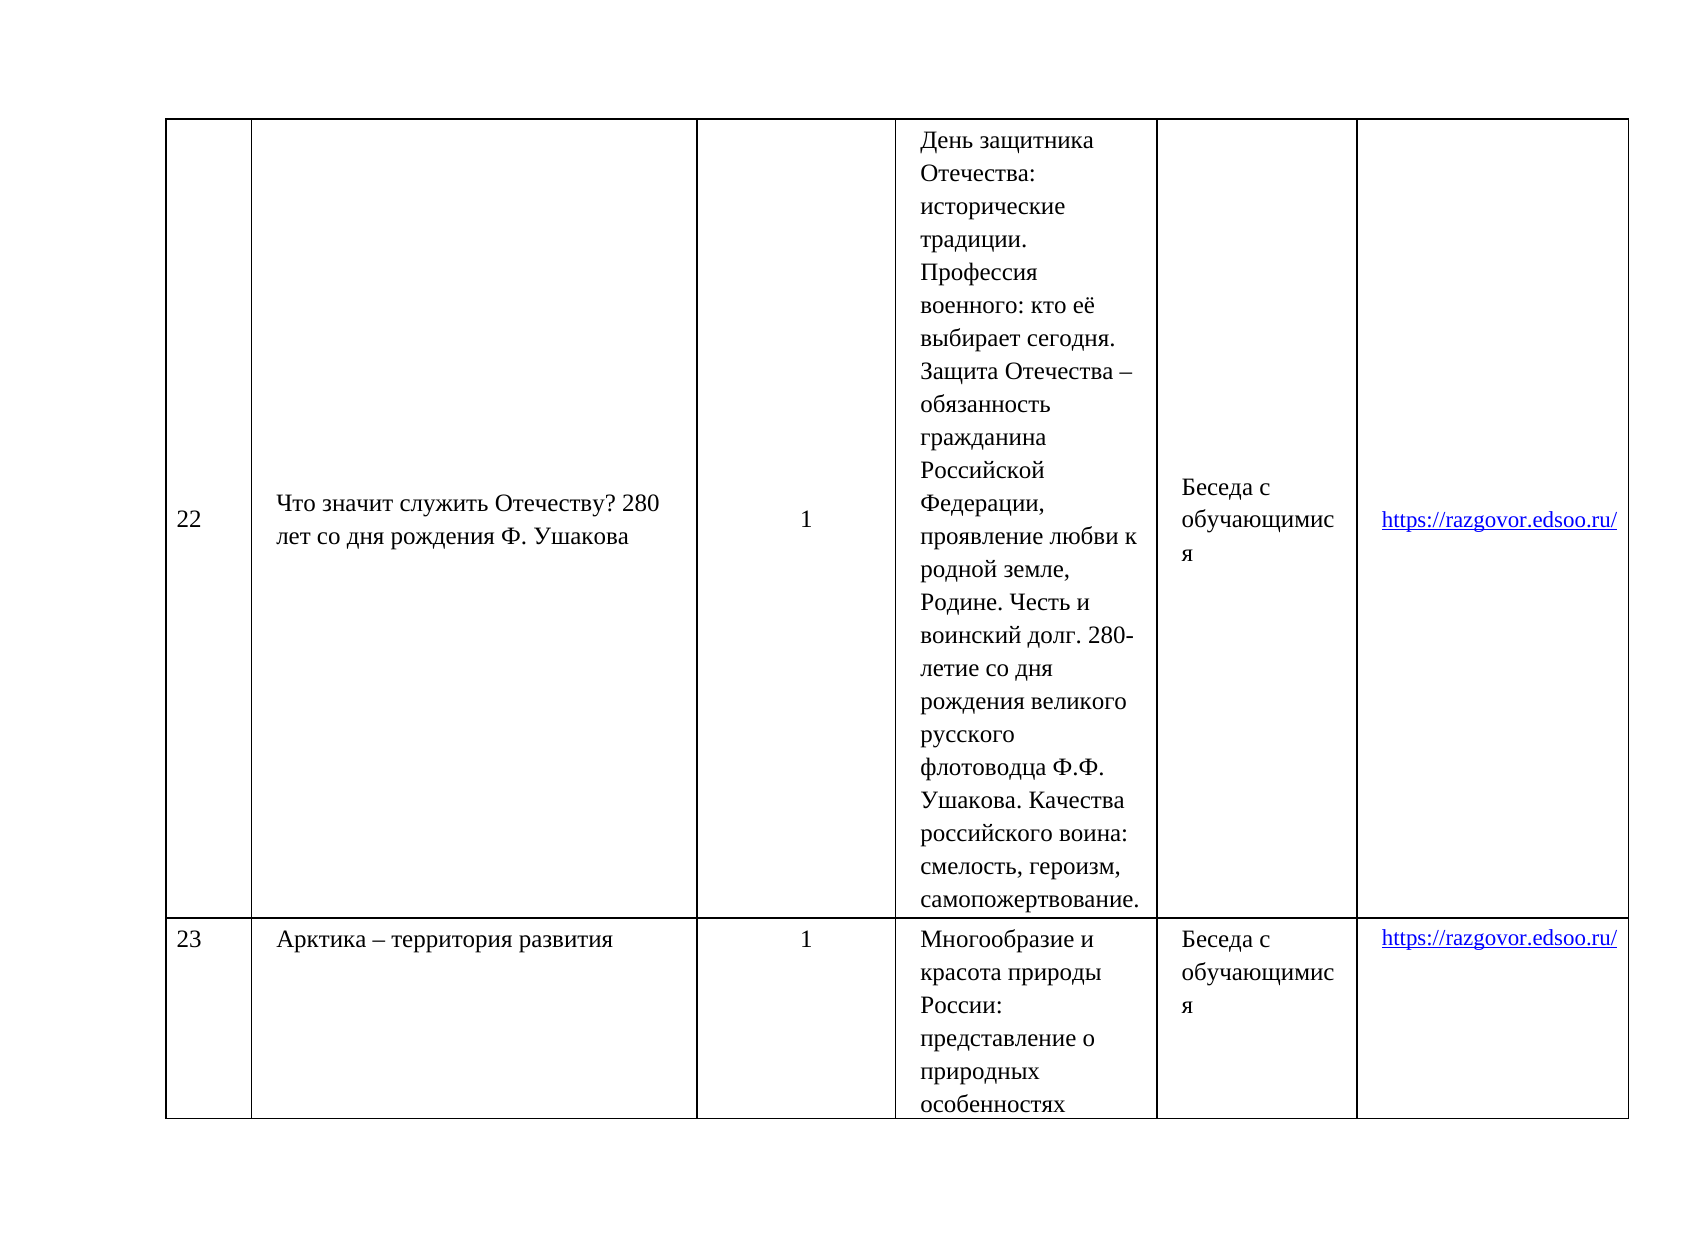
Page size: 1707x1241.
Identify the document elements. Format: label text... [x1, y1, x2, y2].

table_cell День защитника Отечества: исторические традиции. Профессия военного: кто её выбирает сегодня. Защита Отечества – обязанность гражданина Российской Федерации, проявление любви к родной земле, Родине. Честь и воинский долг. 280-летие со дня рождения великого русского флотоводца Ф.Ф. Ушакова. Качества российского воина: смелость, героизм, самопожертвование. [896, 120, 1156, 917]
table_cell 22 [167, 120, 251, 917]
table_cell 23 [167, 919, 251, 1118]
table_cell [1158, 120, 1356, 917]
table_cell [1358, 919, 1628, 1118]
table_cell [252, 919, 696, 1118]
table_cell 1 [698, 919, 895, 1118]
table_cell Что значит служить Отечеству? 280 лет со дня рождения Ф. Ушакова [252, 120, 696, 917]
table_cell 1 [698, 120, 895, 917]
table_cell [1358, 120, 1628, 917]
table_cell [1158, 919, 1356, 1118]
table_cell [896, 919, 1156, 1118]
